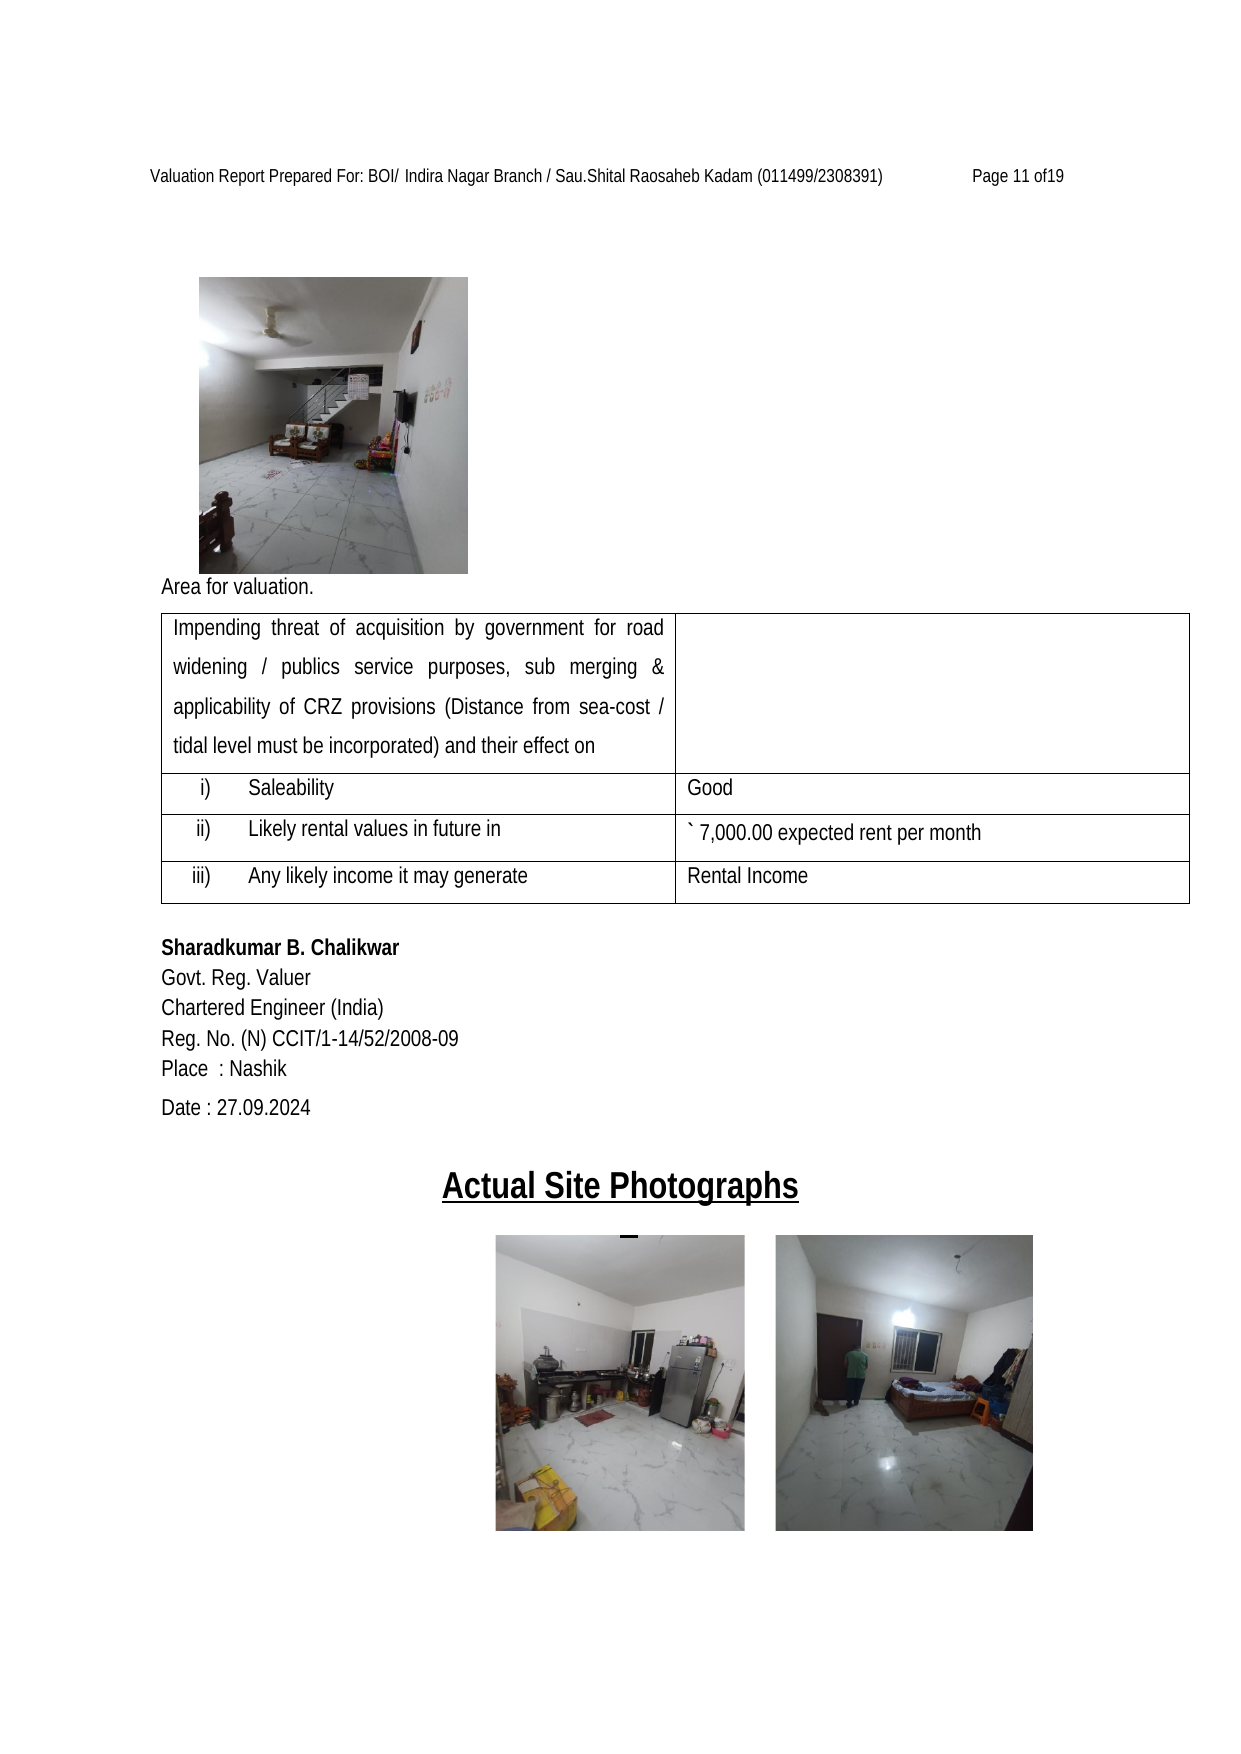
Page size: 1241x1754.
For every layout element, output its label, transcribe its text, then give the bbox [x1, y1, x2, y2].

picture [495, 1235, 745, 1531]
text Actual Site Photographs [150, 1163, 1090, 1207]
table_header Vastukala Consultants (I) Pvt. Ltd. B1-001, U/B Floor, Boomerang, Chandivali Farm Road, Powai, Andheri (East), Mumbai – 400 072 To, The Branch Manager, Bank of India Indira Nagar Branch Bungalow No 23, Shree Samartha Kripa, Gurukrinear Rathachakara Chowk, Indira Nagar, Nashik-422 009, State - Maharashtra, Country - India VALUATION REPORT (IN RESPECT OF DUPLEX UNIT) Details of Valuation: Justification for price / rate The Market Value of the property is based on facts of markets discovered by us during our enquiries, however the government rate value in this case is less than the market value arrived by us. We are of the opinion that the value arrive by us will prove to be correct if an Auction of the subject property is carried out. As far as Market Value in Index II is concerned, it is not possible to comment on same, may be government rates are fixed by sampling during same point of time in part and whereas, Market values change every month. In most of the cases the actual deal amount or Transaction value is not reflected in Index II because of various Market practices. As Valuer, we always try to give a value which is correct reflection of actual transaction value irrespective of any factors in market. Method of Valuation / Approach The sales comparison approach uses the market data of sale prices to estimate the value of a real estate property. Property valuation in this method is done by comparing a property to other similar properties that have been recently sold. Comparable properties, also known as comparables, or comps, must share certain features with the property in question. Some of these include physical features such as square footage, number of rooms, condition, and age of the building; however, the most important factor is no doubt the location of the property. Adjustments are usually needed to account for differences as no two properties are exactly the same. To make proper adjustments when comparing properties, real estate appraisers must know the differences between the comparable properties and how to value these differences. The sales comparison approach is commonly used for Residential Duplex Unit, where there are typically many comparables available to analyze. As the property is a Residential Duplex Unit, we have adopted Sale Comparison Approach Method for the purpose of valuation. The Price for similar type of property in the nearby vicinity is in the range of ` 3,000.00 to ` 4,000.00 per Sq. Ft. on Built Up Area. Considering the rate with attached report, current market conditions, demand and supply position, Duplex Unit size, location, upswing in real estate prices, sustained demand for Residential Duplex Unit, all-round development of commercial and residential application in the locality etc. We estimate ` 3,500.00 per Sq. Ft. on Built Up Area for valuation. Sharadkumar B. Chalikwar Govt. Reg. Valuer Chartered Engineer (India) Reg. No. (N) CCIT/1-14/52/2008-09 Place : Nashik Date : 27.09.2024 [150, 573, 1202, 1121]
picture [775, 1235, 1033, 1531]
picture [199, 277, 468, 574]
